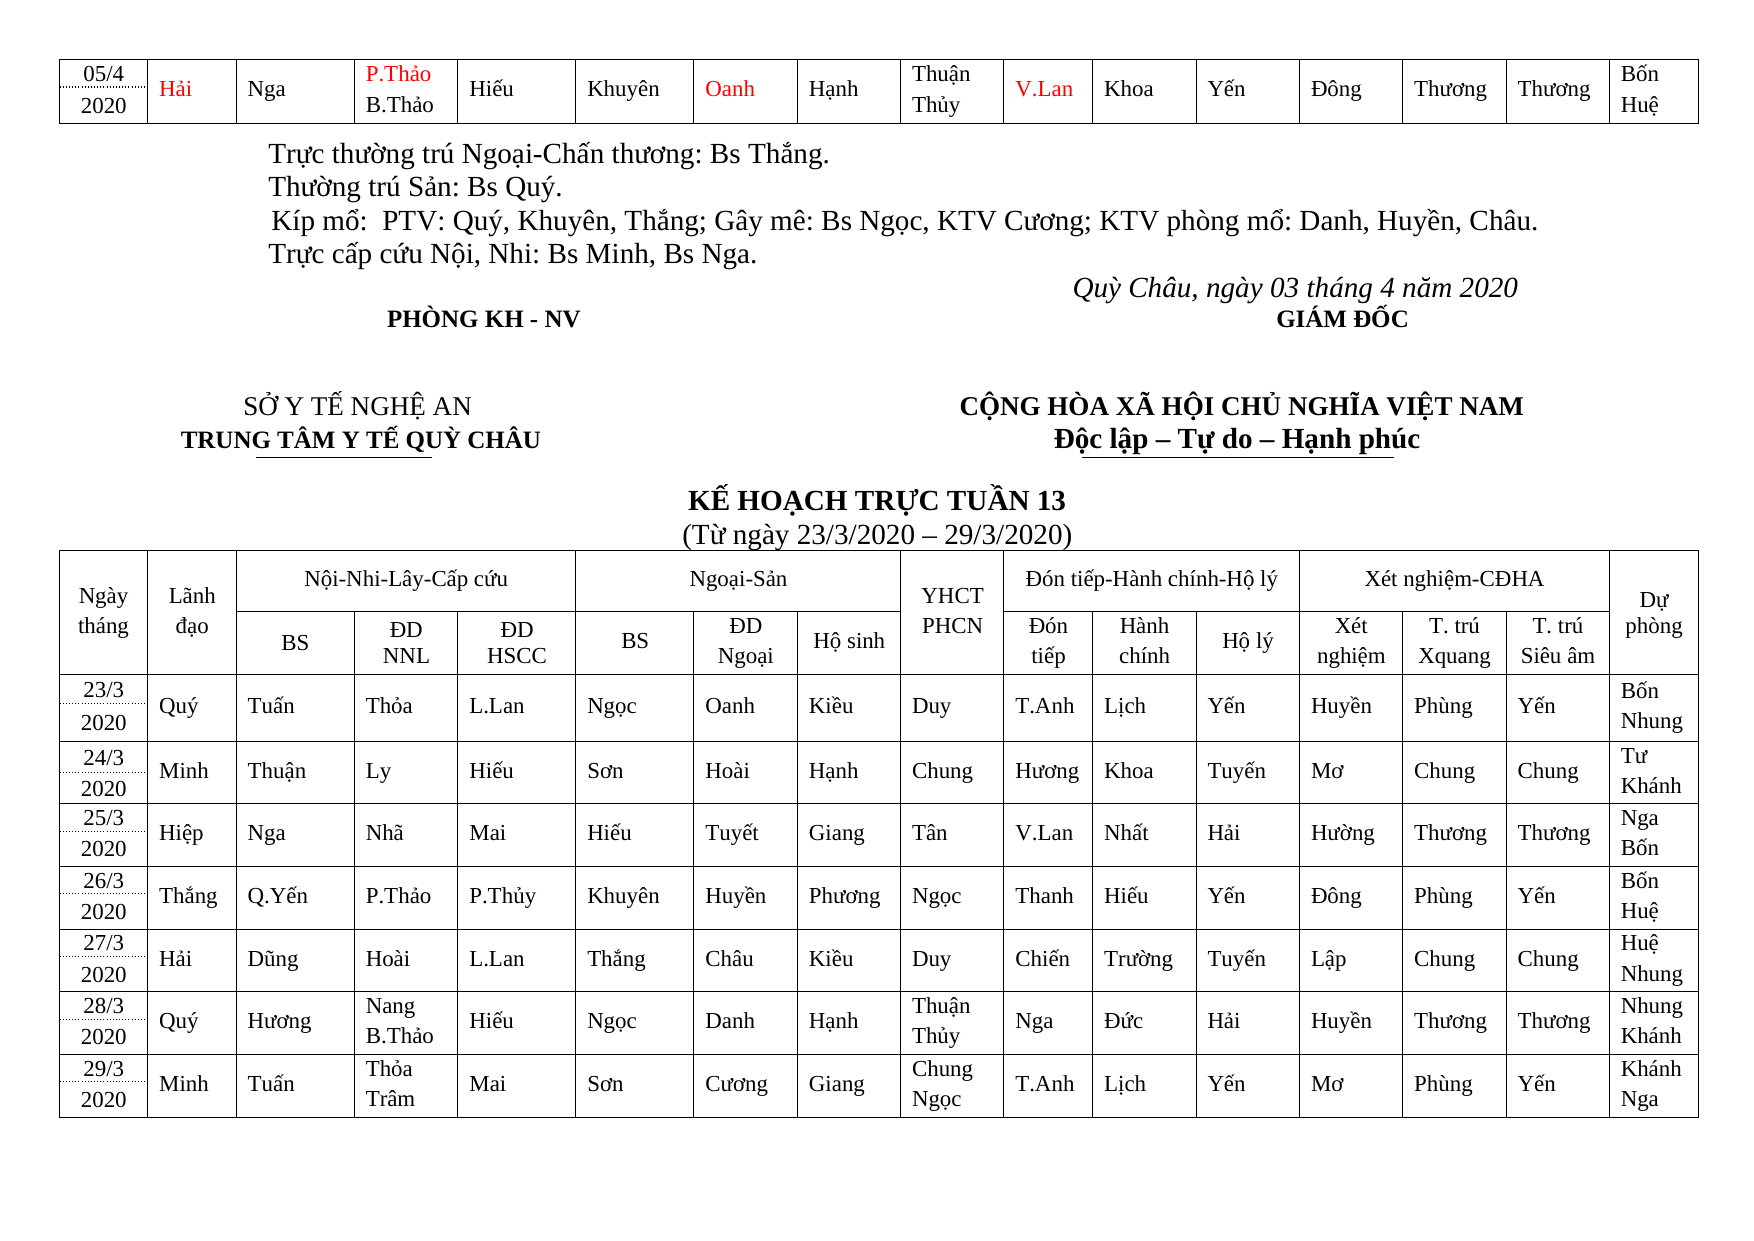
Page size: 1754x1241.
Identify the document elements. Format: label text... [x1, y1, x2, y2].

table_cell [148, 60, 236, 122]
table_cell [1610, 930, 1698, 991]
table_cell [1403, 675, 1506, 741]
text Trực cấp cứu Nội, Nhi: Bs Minh, Bs Nga. Quỳ Châu, ngày 03 tháng 4 năm 2020 [118, 237, 1636, 304]
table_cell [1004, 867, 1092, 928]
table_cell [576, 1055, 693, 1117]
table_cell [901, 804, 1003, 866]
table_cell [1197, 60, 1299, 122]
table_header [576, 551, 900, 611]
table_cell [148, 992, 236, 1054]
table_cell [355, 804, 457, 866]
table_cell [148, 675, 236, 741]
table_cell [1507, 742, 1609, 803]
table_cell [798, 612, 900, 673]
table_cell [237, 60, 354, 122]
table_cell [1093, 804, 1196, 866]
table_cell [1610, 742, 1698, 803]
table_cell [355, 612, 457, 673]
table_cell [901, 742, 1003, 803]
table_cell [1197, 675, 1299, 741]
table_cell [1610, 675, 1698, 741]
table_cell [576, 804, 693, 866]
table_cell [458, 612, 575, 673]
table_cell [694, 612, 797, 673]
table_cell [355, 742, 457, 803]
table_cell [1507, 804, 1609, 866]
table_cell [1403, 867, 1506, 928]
text TRUNG TÂM Y TẾ QUỲ CHÂU Độc lập – Tự do – Hạnh phúc [118, 421, 1636, 454]
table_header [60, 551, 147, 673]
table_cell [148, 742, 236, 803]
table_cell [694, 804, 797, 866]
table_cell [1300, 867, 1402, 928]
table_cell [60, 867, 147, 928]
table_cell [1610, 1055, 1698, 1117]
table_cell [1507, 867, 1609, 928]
text PHÒNG KH - NV GIÁM ĐỐC [118, 304, 1636, 332]
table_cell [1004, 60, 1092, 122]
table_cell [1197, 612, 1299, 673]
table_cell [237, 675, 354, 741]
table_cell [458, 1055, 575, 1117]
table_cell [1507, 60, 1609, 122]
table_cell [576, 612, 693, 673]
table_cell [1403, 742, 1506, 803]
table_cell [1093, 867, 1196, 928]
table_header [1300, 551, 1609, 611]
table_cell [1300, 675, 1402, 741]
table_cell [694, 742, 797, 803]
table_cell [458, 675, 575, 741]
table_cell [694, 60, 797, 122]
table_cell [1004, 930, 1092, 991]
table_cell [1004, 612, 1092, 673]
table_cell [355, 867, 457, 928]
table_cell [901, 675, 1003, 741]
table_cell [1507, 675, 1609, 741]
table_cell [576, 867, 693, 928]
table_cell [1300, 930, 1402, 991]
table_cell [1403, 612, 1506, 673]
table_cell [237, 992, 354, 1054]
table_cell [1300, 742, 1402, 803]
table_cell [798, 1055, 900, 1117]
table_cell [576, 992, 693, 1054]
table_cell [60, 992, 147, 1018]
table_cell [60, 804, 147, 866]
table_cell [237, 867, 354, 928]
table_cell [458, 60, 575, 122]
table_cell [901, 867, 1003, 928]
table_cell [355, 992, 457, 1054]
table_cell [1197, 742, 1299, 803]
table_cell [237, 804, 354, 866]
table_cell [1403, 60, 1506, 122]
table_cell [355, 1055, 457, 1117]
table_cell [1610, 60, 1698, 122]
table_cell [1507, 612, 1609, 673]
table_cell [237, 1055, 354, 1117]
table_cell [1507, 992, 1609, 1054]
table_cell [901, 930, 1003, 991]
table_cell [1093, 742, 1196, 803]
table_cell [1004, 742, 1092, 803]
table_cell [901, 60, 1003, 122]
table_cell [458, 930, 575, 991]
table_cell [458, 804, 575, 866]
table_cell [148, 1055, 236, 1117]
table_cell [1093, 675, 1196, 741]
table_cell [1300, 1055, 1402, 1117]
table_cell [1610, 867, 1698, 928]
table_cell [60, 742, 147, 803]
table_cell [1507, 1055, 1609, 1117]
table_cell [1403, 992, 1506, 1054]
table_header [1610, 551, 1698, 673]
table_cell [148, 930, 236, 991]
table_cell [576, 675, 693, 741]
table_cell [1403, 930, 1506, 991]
text Thường trú Sản: Bs Quý. [118, 169, 1636, 203]
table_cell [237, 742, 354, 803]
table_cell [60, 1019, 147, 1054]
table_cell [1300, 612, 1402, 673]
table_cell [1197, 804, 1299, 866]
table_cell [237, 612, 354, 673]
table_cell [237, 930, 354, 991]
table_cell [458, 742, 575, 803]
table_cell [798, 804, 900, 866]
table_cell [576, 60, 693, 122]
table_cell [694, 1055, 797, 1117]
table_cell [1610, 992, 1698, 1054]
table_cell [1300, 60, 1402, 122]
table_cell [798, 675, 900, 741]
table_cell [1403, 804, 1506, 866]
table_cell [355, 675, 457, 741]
text Trực thường trú Ngoại-Chấn thương: Bs Thắng. [118, 136, 1636, 169]
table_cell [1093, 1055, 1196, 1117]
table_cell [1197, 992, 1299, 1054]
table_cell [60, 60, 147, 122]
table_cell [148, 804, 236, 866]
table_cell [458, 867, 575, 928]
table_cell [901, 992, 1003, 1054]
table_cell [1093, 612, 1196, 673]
text SỞ Y TẾ NGHỆ AN CỘNG HÒA XÃ HỘI CHỦ NGHĨA VIỆT NAM [118, 390, 1636, 421]
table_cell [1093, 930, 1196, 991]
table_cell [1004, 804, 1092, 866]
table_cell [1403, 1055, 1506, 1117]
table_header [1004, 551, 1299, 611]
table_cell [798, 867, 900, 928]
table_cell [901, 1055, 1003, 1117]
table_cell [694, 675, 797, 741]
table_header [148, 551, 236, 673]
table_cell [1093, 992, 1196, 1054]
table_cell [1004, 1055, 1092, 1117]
text KẾ HOẠCH TRỰC TUẦN 13 [118, 483, 1636, 517]
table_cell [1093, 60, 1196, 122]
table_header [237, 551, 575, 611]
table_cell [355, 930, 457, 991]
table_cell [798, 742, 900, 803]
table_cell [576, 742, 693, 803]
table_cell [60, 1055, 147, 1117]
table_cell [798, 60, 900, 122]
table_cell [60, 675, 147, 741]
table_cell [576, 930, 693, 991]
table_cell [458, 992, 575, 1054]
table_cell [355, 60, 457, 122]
text Kíp mổ: PTV: Quý, Khuyên, Thắng; Gây mê: Bs Ngọc, KTV Cương; KTV phòng mổ: Danh, Huyền, Châu. [118, 203, 1636, 237]
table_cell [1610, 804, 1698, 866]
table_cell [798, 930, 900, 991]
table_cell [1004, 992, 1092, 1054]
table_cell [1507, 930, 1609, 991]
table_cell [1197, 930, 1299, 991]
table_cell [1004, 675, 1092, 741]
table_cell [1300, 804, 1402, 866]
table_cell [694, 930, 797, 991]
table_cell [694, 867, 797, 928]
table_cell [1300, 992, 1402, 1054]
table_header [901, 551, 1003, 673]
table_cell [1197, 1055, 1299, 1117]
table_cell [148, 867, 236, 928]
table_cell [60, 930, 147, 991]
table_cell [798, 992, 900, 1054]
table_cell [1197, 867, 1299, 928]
text (Từ ngày 23/3/2020 – 29/3/2020) [118, 517, 1636, 550]
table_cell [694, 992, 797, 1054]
